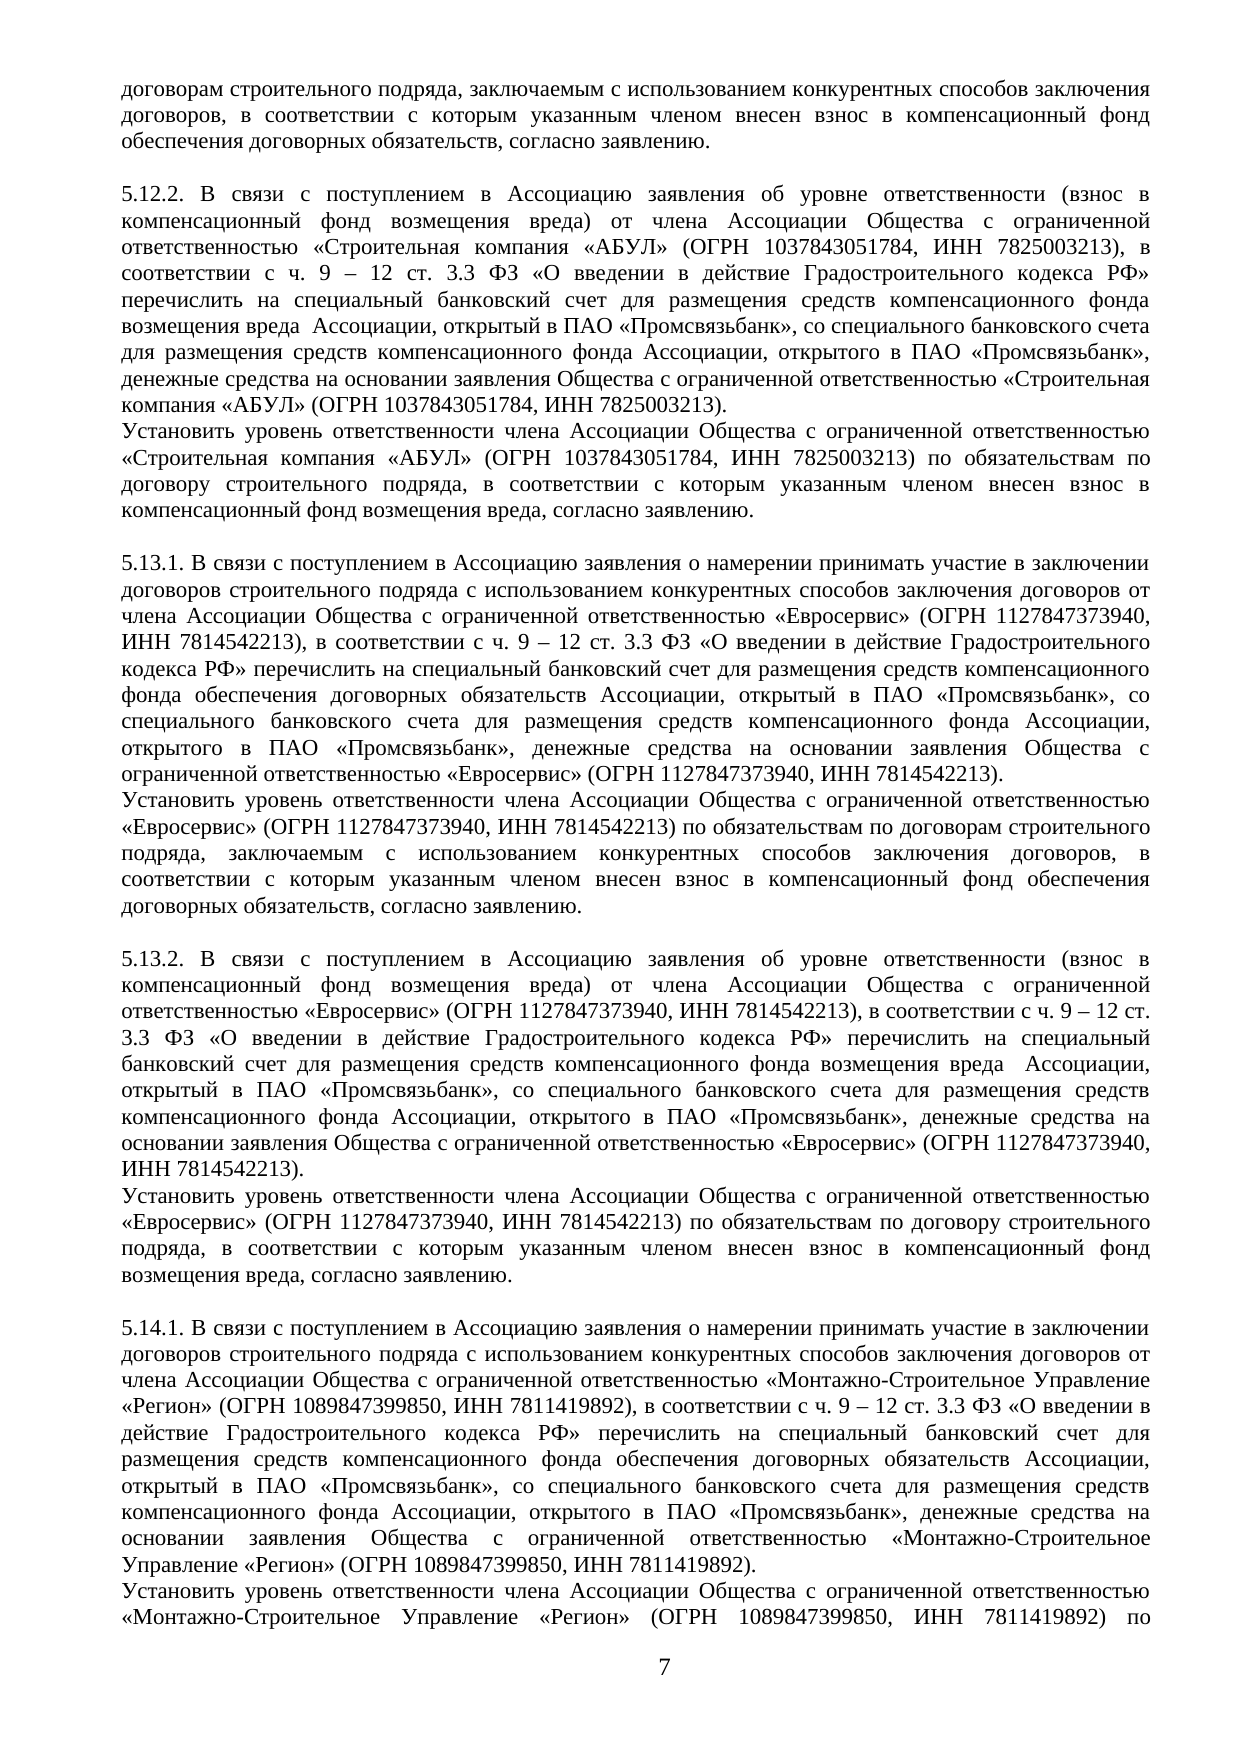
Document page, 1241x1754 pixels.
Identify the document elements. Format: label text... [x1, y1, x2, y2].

text 5.12.2. В связи с поступлением в Ассоциацию заявления об уровне ответственности (взнос в компенсационный фонд возмещения вреда) от члена Ассоциации Общества с ограниченной ответственностью «Строительная компания «АБУЛ» (ОГРН 1037843051784, ИНН 7825003213), в соответствии с ч. 9 – 12 ст. 3.3 ФЗ «О введении в действие Градостроительного кодекса РФ» перечислить на специальный банковский счет для размещения средств компенсационного фонда возмещения вреда Ассоциации, открытый в ПАО «Промсвязьбанк», со специального банковского счета для размещения средств компенсационного фонда Ассоциации, открытого в ПАО «Промсвязьбанк», денежные средства на основании заявления Общества с ограниченной ответственностью «Строительная компания «АБУЛ» (ОГРН 1037843051784, ИНН 7825003213). [121, 180, 1152, 417]
text Установить уровень ответственности члена Ассоциации Общества с ограниченной ответственностью «Евросервис» (ОГРН 1127847373940, ИНН 7814542213) по обязательствам по договору строительного подряда, в соответствии с которым указанным членом внесен взнос в компенсационный фонд возмещения вреда, согласно заявлению. [121, 1182, 1152, 1287]
text Установить уровень ответственности члена Ассоциации Общества с ограниченной ответственностью «Евросервис» (ОГРН 1127847373940, ИНН 7814542213) по обязательствам по договорам строительного подряда, заключаемым с использованием конкурентных способов заключения договоров, в соответствии с которым указанным членом внесен взнос в компенсационный фонд обеспечения договорных обязательств, согласно заявлению. [121, 786, 1152, 918]
text 5.14.1. В связи с поступлением в Ассоциацию заявления о намерении принимать участие в заключении договоров строительного подряда с использованием конкурентных способов заключения договоров от члена Ассоциации Общества с ограниченной ответственностью «Монтажно-Строительное Управление «Регион» (ОГРН 1089847399850, ИНН 7811419892), в соответствии с ч. 9 – 12 ст. 3.3 ФЗ «О введении в действие Градостроительного кодекса РФ» перечислить на специальный банковский счет для размещения средств компенсационного фонда обеспечения договорных обязательств Ассоциации, открытый в ПАО «Промсвязьбанк», со специального банковского счета для размещения средств компенсационного фонда Ассоциации, открытого в ПАО «Промсвязьбанк», денежные средства на основании заявления Общества с ограниченной ответственностью «Монтажно-Строительное Управление «Регион» (ОГРН 1089847399850, ИНН 7811419892). [121, 1313, 1152, 1577]
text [121, 75, 1152, 154]
text 5.13.1. В связи с поступлением в Ассоциацию заявления о намерении принимать участие в заключении договоров строительного подряда с использованием конкурентных способов заключения договоров от члена Ассоциации Общества с ограниченной ответственностью «Евросервис» (ОГРН 1127847373940, ИНН 7814542213), в соответствии с ч. 9 – 12 ст. 3.3 ФЗ «О введении в действие Градостроительного кодекса РФ» перечислить на специальный банковский счет для размещения средств компенсационного фонда обеспечения договорных обязательств Ассоциации, открытый в ПАО «Промсвязьбанк», со специального банковского счета для размещения средств компенсационного фонда Ассоциации, открытого в ПАО «Промсвязьбанк», денежные средства на основании заявления Общества с ограниченной ответственностью «Евросервис» (ОГРН 1127847373940, ИНН 7814542213). [121, 549, 1152, 786]
text 5.13.2. В связи с поступлением в Ассоциацию заявления об уровне ответственности (взнос в компенсационный фонд возмещения вреда) от члена Ассоциации Общества с ограниченной ответственностью «Евросервис» (ОГРН 1127847373940, ИНН 7814542213), в соответствии с ч. 9 – 12 ст. 3.3 ФЗ «О введении в действие Градостроительного кодекса РФ» перечислить на специальный банковский счет для размещения средств компенсационного фонда возмещения вреда Ассоциации, открытый в ПАО «Промсвязьбанк», со специального банковского счета для размещения средств компенсационного фонда Ассоциации, открытого в ПАО «Промсвязьбанк», денежные средства на основании заявления Общества с ограниченной ответственностью «Евросервис» (ОГРН 1127847373940, ИНН 7814542213). [121, 944, 1152, 1182]
text Установить уровень ответственности члена Ассоциации Общества с ограниченной ответственностью «Строительная компания «АБУЛ» (ОГРН 1037843051784, ИНН 7825003213) по обязательствам по договору строительного подряда, в соответствии с которым указанным членом внесен взнос в компенсационный фонд возмещения вреда, согласно заявлению. [121, 417, 1152, 523]
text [121, 1577, 1152, 1630]
